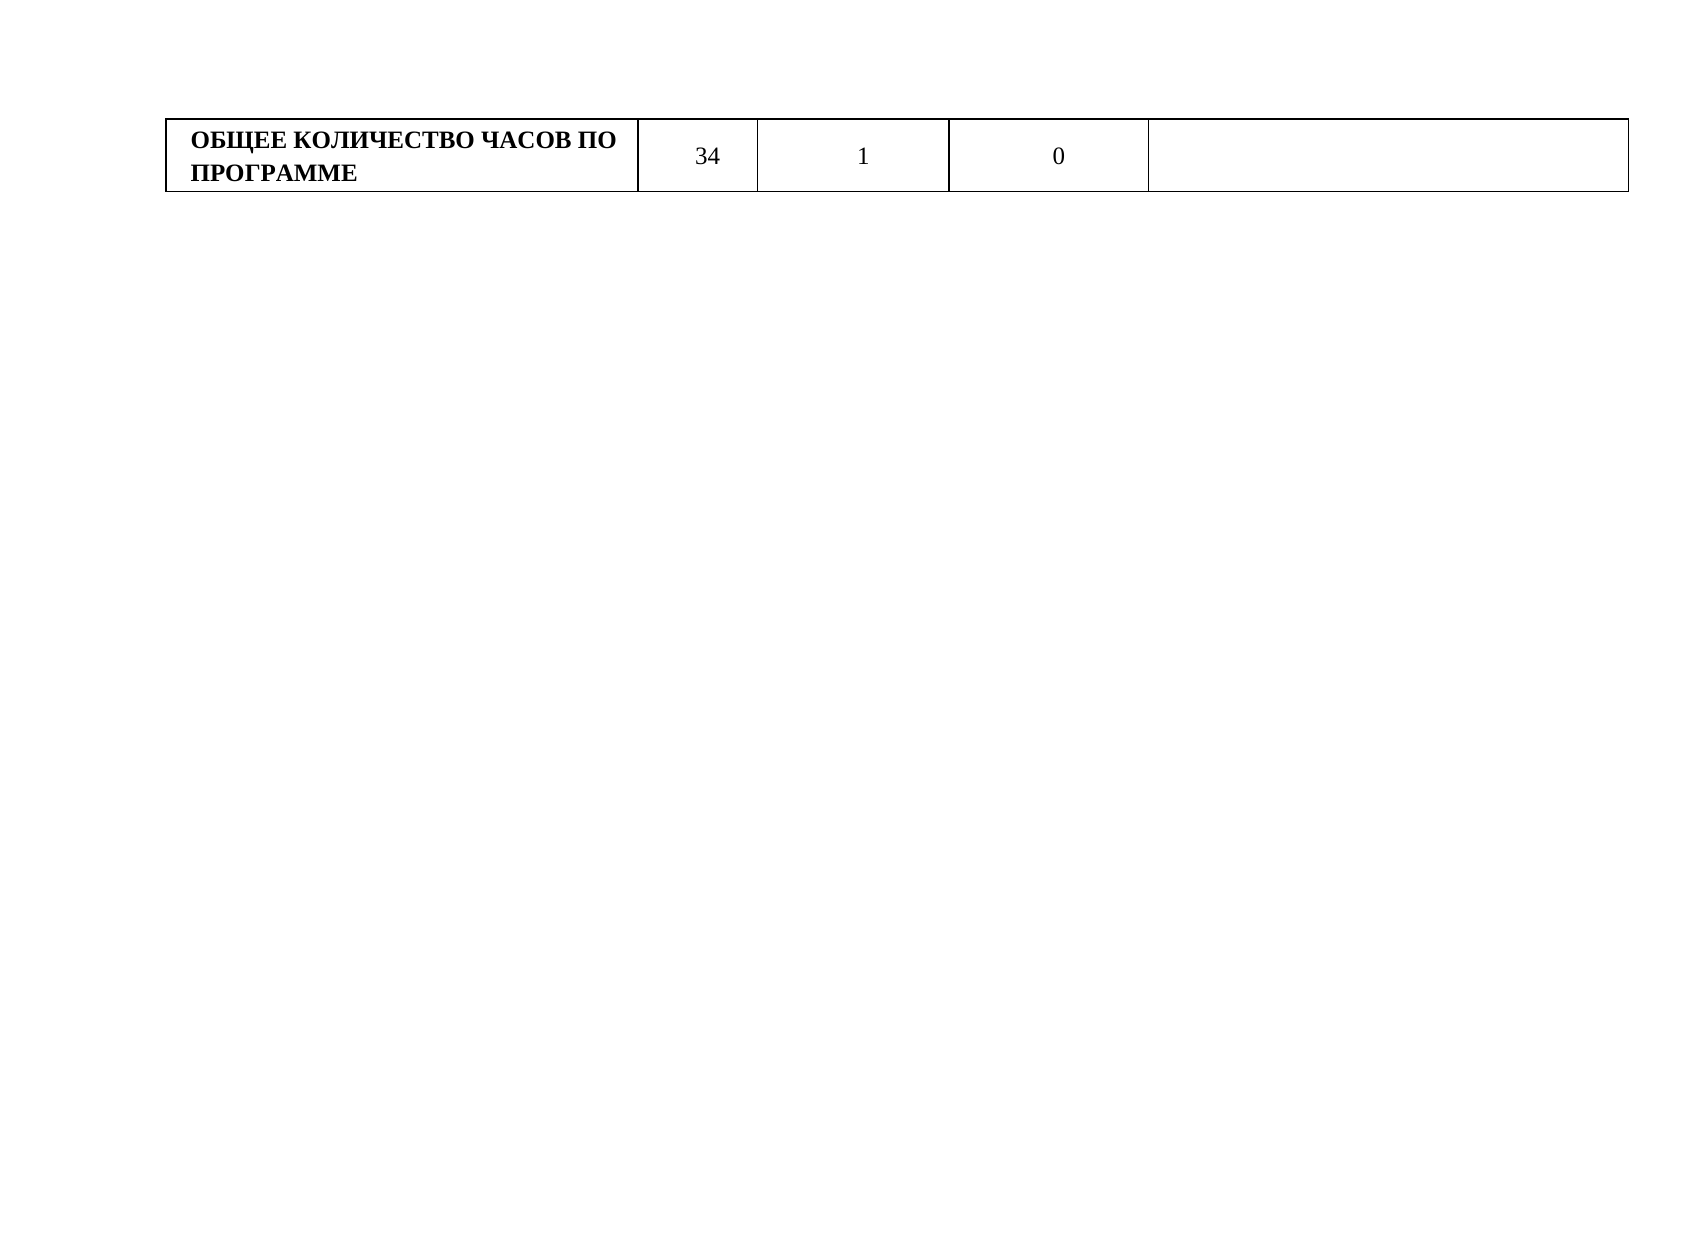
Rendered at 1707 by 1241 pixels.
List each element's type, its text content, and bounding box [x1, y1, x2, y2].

table_cell 1 [758, 120, 948, 191]
table_cell ОБЩЕЕ КОЛИЧЕСТВО ЧАСОВ ПО ПРОГРАММЕ [167, 120, 637, 191]
table_cell [1149, 120, 1628, 191]
table_cell 0 [950, 120, 1148, 191]
table_cell 34 [639, 120, 757, 191]
